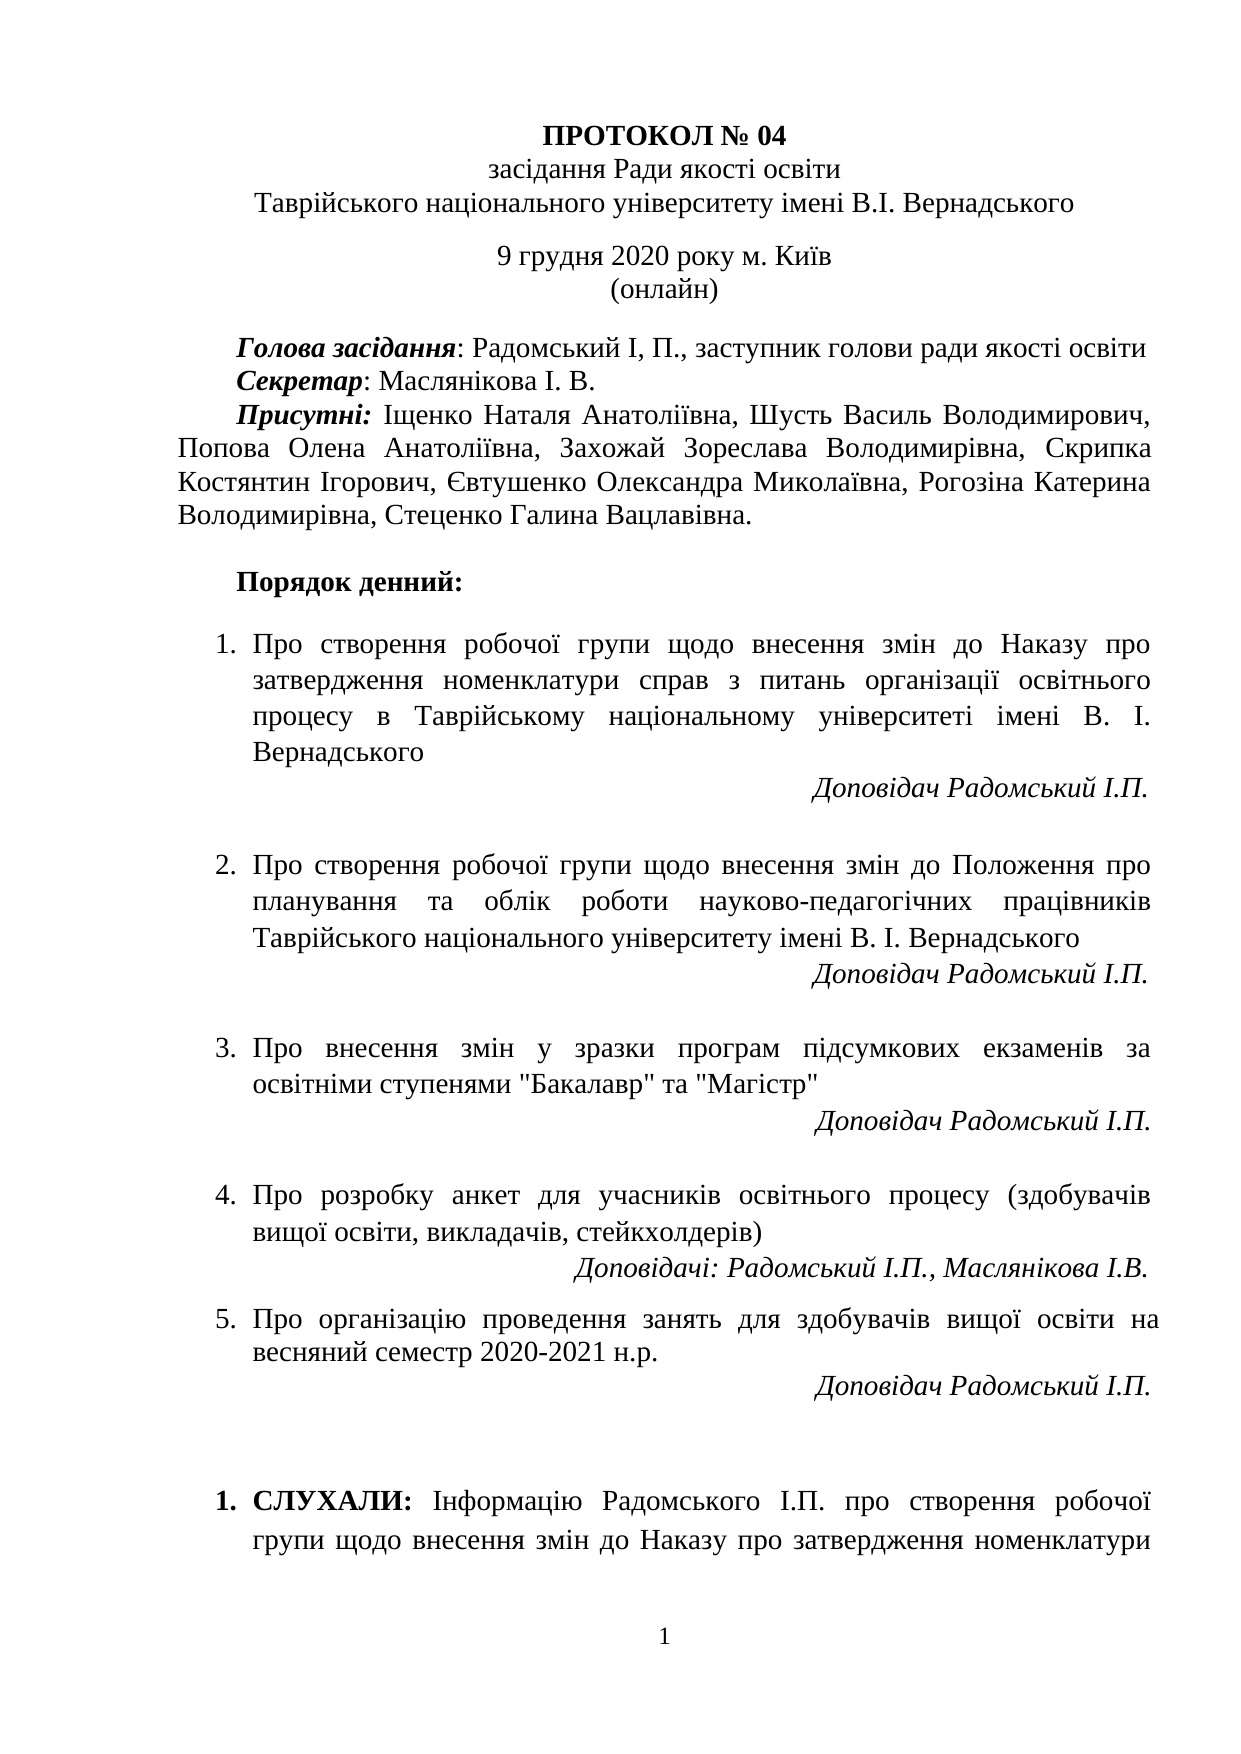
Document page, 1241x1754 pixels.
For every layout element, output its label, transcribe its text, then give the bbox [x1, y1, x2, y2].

text Порядок денний: [177, 564, 1152, 598]
text ПРОТОКОЛ № 04 [177, 118, 1152, 152]
text Таврійського національного університету імені В.І. Вернадського [177, 185, 1152, 219]
text Доповідач Радомський І.П. [177, 1103, 1152, 1136]
text (онлайн) [177, 271, 1152, 305]
list Про розробку анкет для учасників освітнього процесу (здобувачів вищої освіти, викладачів, стейкхолдерів) [215, 1177, 1152, 1247]
list Про створення робочої групи щодо внесення змін до Наказу про затвердження номенклатури справ з питань організації освітнього процесу в Таврійському національному університеті імені В. І. Вернадського [215, 626, 1152, 768]
text Присутні: Іщенко Наталя Анатоліївна, Шусть Василь Володимирович, Попова Олена Анатоліївна, Захожай Зореслава Володимирівна, Скрипка Костянтин Ігорович, Євтушенко Олександра Миколаївна, Рогозіна Катерина Володимирівна, Стеценко Галина Вацлавівна. [177, 397, 1152, 531]
list Про організацію проведення занять для здобувачів вищої освіти на весняний семестр 2020-2021 н.р. [215, 1301, 1160, 1368]
text 9 грудня 2020 року м. Київ [177, 238, 1152, 271]
text Доповідач Радомський І.П. [177, 770, 1152, 804]
text засідання Ради якості освіти [177, 152, 1152, 185]
text Доповідач Радомський І.П. [177, 956, 1152, 989]
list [215, 1483, 1152, 1556]
text Секретар: Маслянікова І. В. [177, 363, 1152, 397]
text Доповідач Радомський І.П. [177, 1368, 1152, 1401]
list Про створення робочої групи щодо внесення змін до Положення про планування та облік роботи науково-педагогічних працівників Таврійського національного університету імені В. І. Вернадського [215, 847, 1152, 953]
text Голова засідання: Радомський І, П., заступник голови ради якості освіти [177, 330, 1152, 363]
text Доповідачі: Радомський І.П., Маслянікова І.В. [177, 1250, 1152, 1283]
list Про внесення змін у зразки програм підсумкових екзаменів за освітніми ступенями "Бакалавр" та "Магістр" [215, 1031, 1152, 1100]
